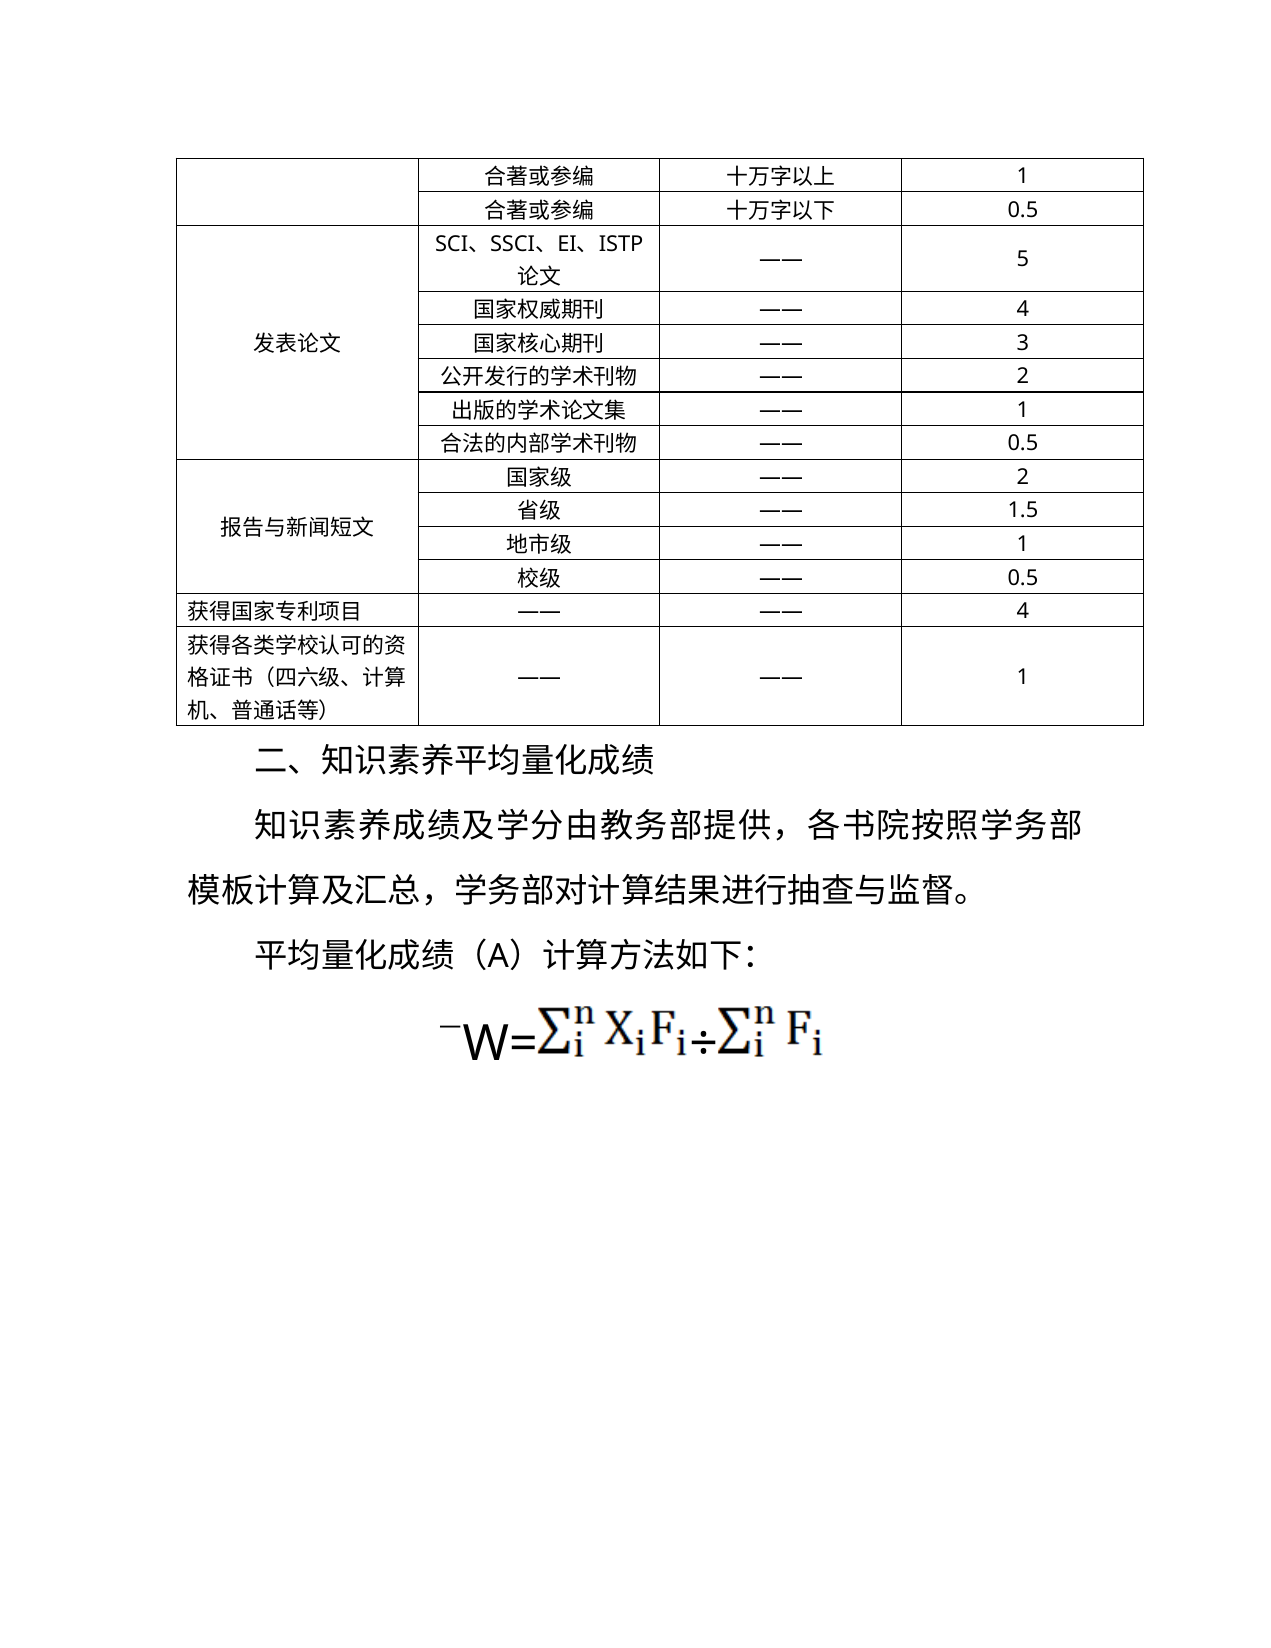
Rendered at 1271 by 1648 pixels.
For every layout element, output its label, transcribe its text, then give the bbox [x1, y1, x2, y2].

table_cell —— [660, 359, 901, 391]
table_cell 出版的学术论文集 [419, 393, 659, 425]
table_cell 合法的内部学术刊物 [419, 426, 659, 458]
table_cell 0.5 [902, 192, 1143, 225]
table_cell 合著或参编 [419, 159, 659, 191]
table_cell —— [660, 594, 901, 626]
table_cell 4 [902, 292, 1143, 324]
table_cell 5 [902, 226, 1143, 291]
table_cell —— [419, 627, 659, 725]
table_cell 0.5 [902, 426, 1143, 458]
table_cell —— [660, 226, 901, 291]
table_cell 1 [902, 627, 1143, 725]
table_cell 获得国家专利项目 [177, 594, 418, 626]
table_cell 公开发行的学术刊物 [419, 359, 659, 391]
text 二、知识素养平均量化成绩 [187, 726, 1083, 791]
table_cell 获得各类学校认可的资格证书（四六级、计算机、普通话等） [177, 627, 418, 725]
table_cell —— [660, 393, 901, 425]
table_cell —— [660, 493, 901, 526]
table_cell 3 [902, 325, 1143, 358]
table_cell 合著或参编 [419, 192, 659, 225]
table_cell 1 [902, 393, 1143, 425]
picture [537, 994, 690, 1060]
table_cell 国家权威期刊 [419, 292, 659, 324]
text W=÷ [187, 986, 1083, 1083]
table_cell —— [660, 560, 901, 593]
table_cell —— [660, 460, 901, 492]
table_cell 1 [902, 527, 1143, 559]
picture [717, 994, 826, 1060]
table_cell SCI、SSCI、EI、ISTP论文 [419, 226, 659, 291]
table_cell —— [660, 292, 901, 324]
table_cell 国家级 [419, 460, 659, 492]
table_cell 报告与新闻短文 [177, 460, 418, 593]
table_cell 发表论文 [177, 226, 418, 458]
table_cell 4 [902, 594, 1143, 626]
table_cell 省级 [419, 493, 659, 526]
text 知识素养成绩及学分由教务部提供，各书院按照学务部模板计算及汇总，学务部对计算结果进行抽查与监督。 [187, 791, 1083, 921]
table_cell —— [660, 325, 901, 358]
table_cell 1 [902, 159, 1143, 191]
text 平均量化成绩（A）计算方法如下： [187, 921, 1083, 986]
table_cell 十万字以上 [660, 159, 901, 191]
table_cell —— [660, 627, 901, 725]
table_cell —— [660, 426, 901, 458]
table_cell 十万字以下 [660, 192, 901, 225]
table_cell —— [419, 594, 659, 626]
table_cell 校级 [419, 560, 659, 593]
table_cell 2 [902, 359, 1143, 391]
table_cell 0.5 [902, 560, 1143, 593]
table_cell 地市级 [419, 527, 659, 559]
table_cell 2 [902, 460, 1143, 492]
table_cell 国家核心期刊 [419, 325, 659, 358]
table_cell 1.5 [902, 493, 1143, 526]
table_cell —— [660, 527, 901, 559]
